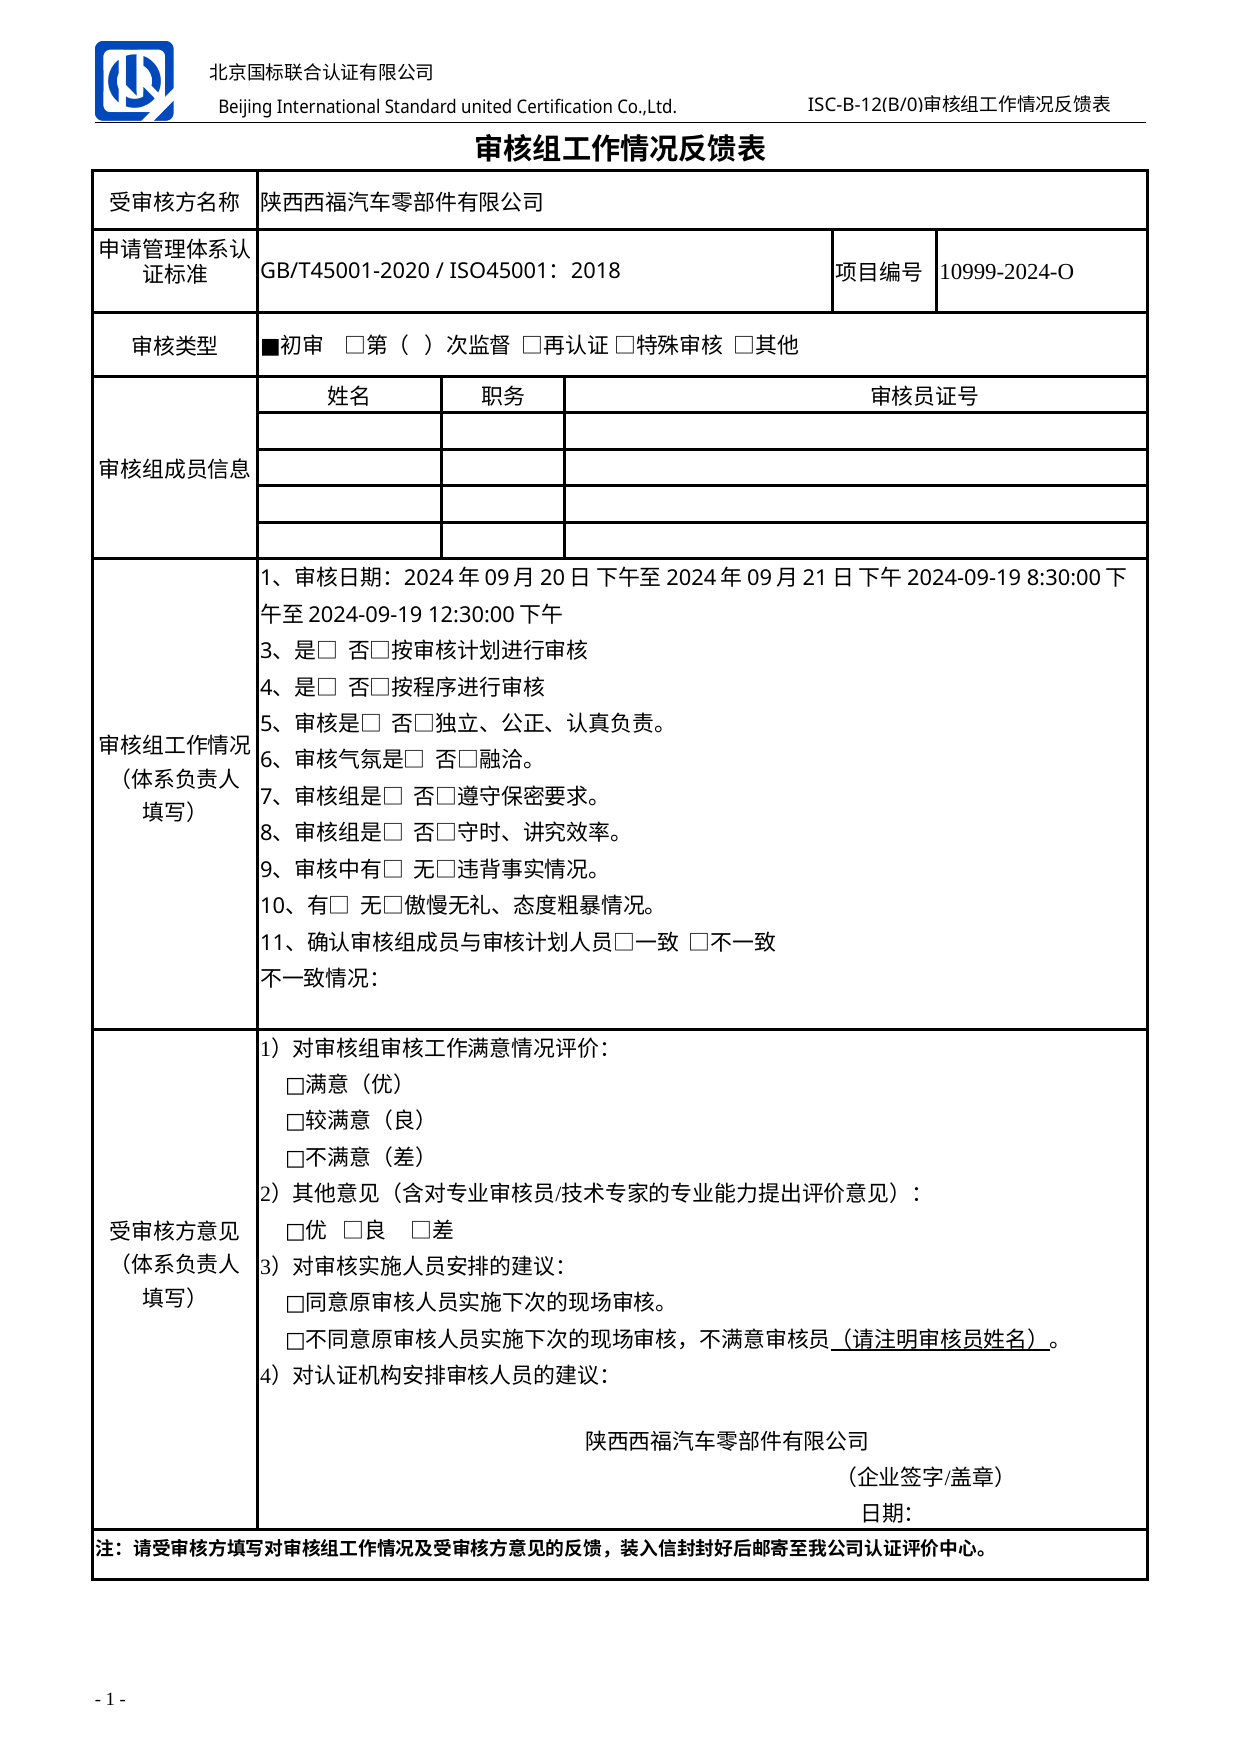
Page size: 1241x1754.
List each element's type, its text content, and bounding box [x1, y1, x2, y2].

table_cell 10999-2024-O [938, 231, 1146, 311]
table_header 陕西西福汽车零部件有限公司 [259, 172, 1146, 228]
table_cell 职务 [443, 378, 563, 411]
table_cell 审核类型 [94, 314, 256, 375]
table_cell [566, 487, 1146, 521]
table_cell [259, 451, 440, 484]
table_cell 项目编号 [834, 231, 935, 311]
table_cell [443, 524, 563, 557]
table_header 受审核方名称 [94, 172, 256, 228]
picture [95, 41, 174, 121]
table_cell ■初审 □第（ ）次监督 □再认证 □特殊审核 □其他 [259, 314, 1146, 375]
table_cell 审核组工作情况（体系负责人 填写） [94, 560, 256, 1027]
table_cell 受审核方意见（体系负责人 填写） [94, 1031, 256, 1528]
table_cell [443, 414, 563, 448]
table_cell [566, 524, 1146, 557]
table_cell [259, 524, 440, 557]
table_cell 1、审核日期：2024年09月20日 下午至2024年09月21日 下午2024-09-19 8:30:00下午至2024-09-19 12:30:00下午 3、是□ 否□按审核计划进行审核 4、是□ 否□按程序进行审核 5、审核是□ 否□独立、公正、认真负责。 6、审核气氛是□ 否□融洽。 7、审核组是□ 否□遵守保密要求。 8、审核组是□ 否□守时、讲究效率。 9、审核中有□ 无□违背事实情况。 10、有□ 无□傲慢无礼、态度粗暴情况。 11、确认审核组成员与审核计划人员□一致 □不一致 不一致情况： [259, 560, 1146, 1027]
table_cell [259, 487, 440, 521]
table_cell 姓名 [259, 378, 440, 411]
table_cell GB/T45001-2020 / ISO45001：2018 [259, 231, 831, 311]
table_cell [443, 451, 563, 484]
text 审核组工作情况反馈表 [94, 123, 1146, 169]
table_cell 审核组成员信息 [94, 378, 256, 557]
table_cell 1）对审核组审核工作满意情况评价： □满意（优） □较满意（良） □不满意（差） 2）其他意见（含对专业审核员/技术专家的专业能力提出评价意见）： □优 □良 □差 3）对审核实施人员安排的建议： □同意原审核人员实施下次的现场审核。 □不同意原审核人员实施下次的现场审核，不满意审核员（请注明审核员姓名）。 4）对认证机构安排审核人员的建议： 陕西西福汽车零部件有限公司 （企业签字/盖章） 日期： [259, 1031, 1146, 1528]
table_cell 审核员证号 [566, 378, 1146, 411]
table_cell 注：请受审核方填写对审核组工作情况及受审核方意见的反馈，装入信封封好后邮寄至我公司认证评价中心。 [94, 1531, 1146, 1577]
table_cell 申请管理体系认证标准 [94, 231, 256, 311]
table_cell [259, 414, 440, 448]
table_cell [443, 487, 563, 521]
table_cell [566, 414, 1146, 448]
table_cell [566, 451, 1146, 484]
